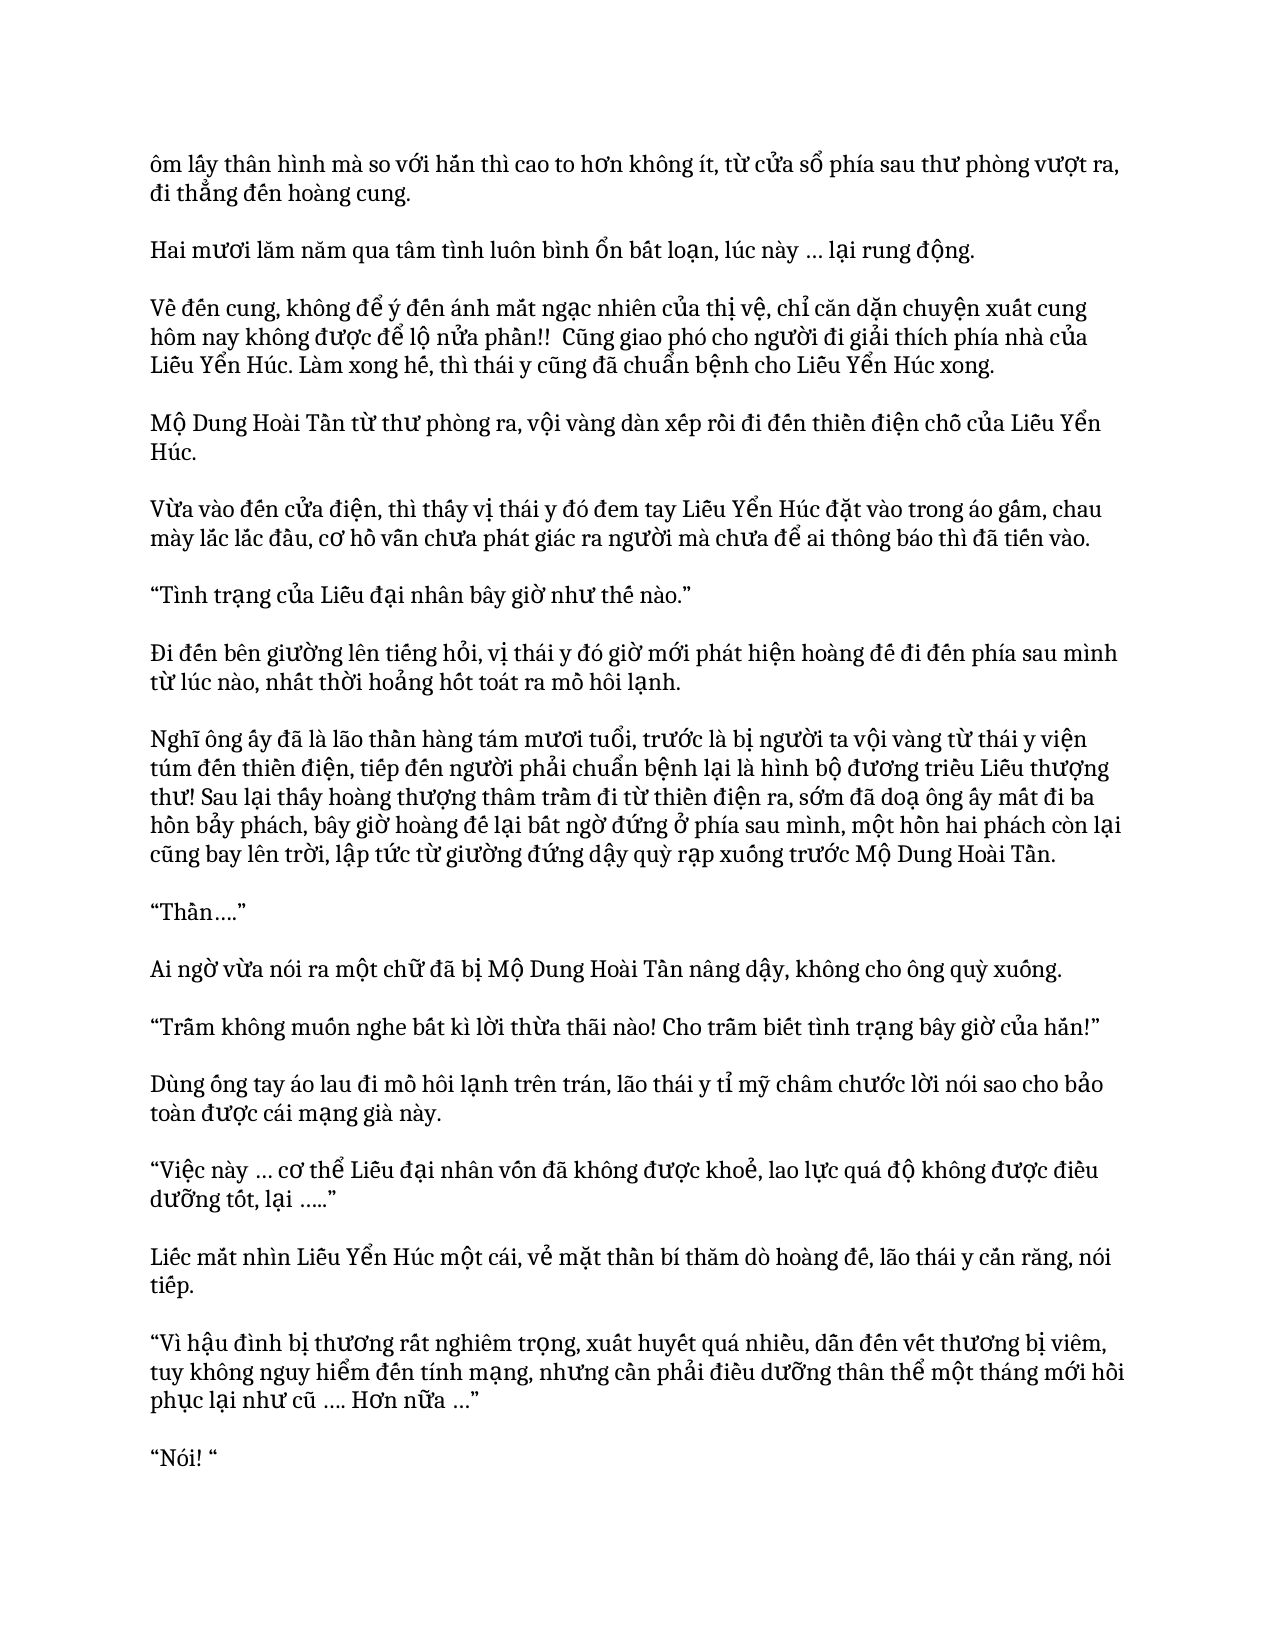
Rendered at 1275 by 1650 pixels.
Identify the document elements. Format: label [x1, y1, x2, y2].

text [150, 150, 1125, 1472]
